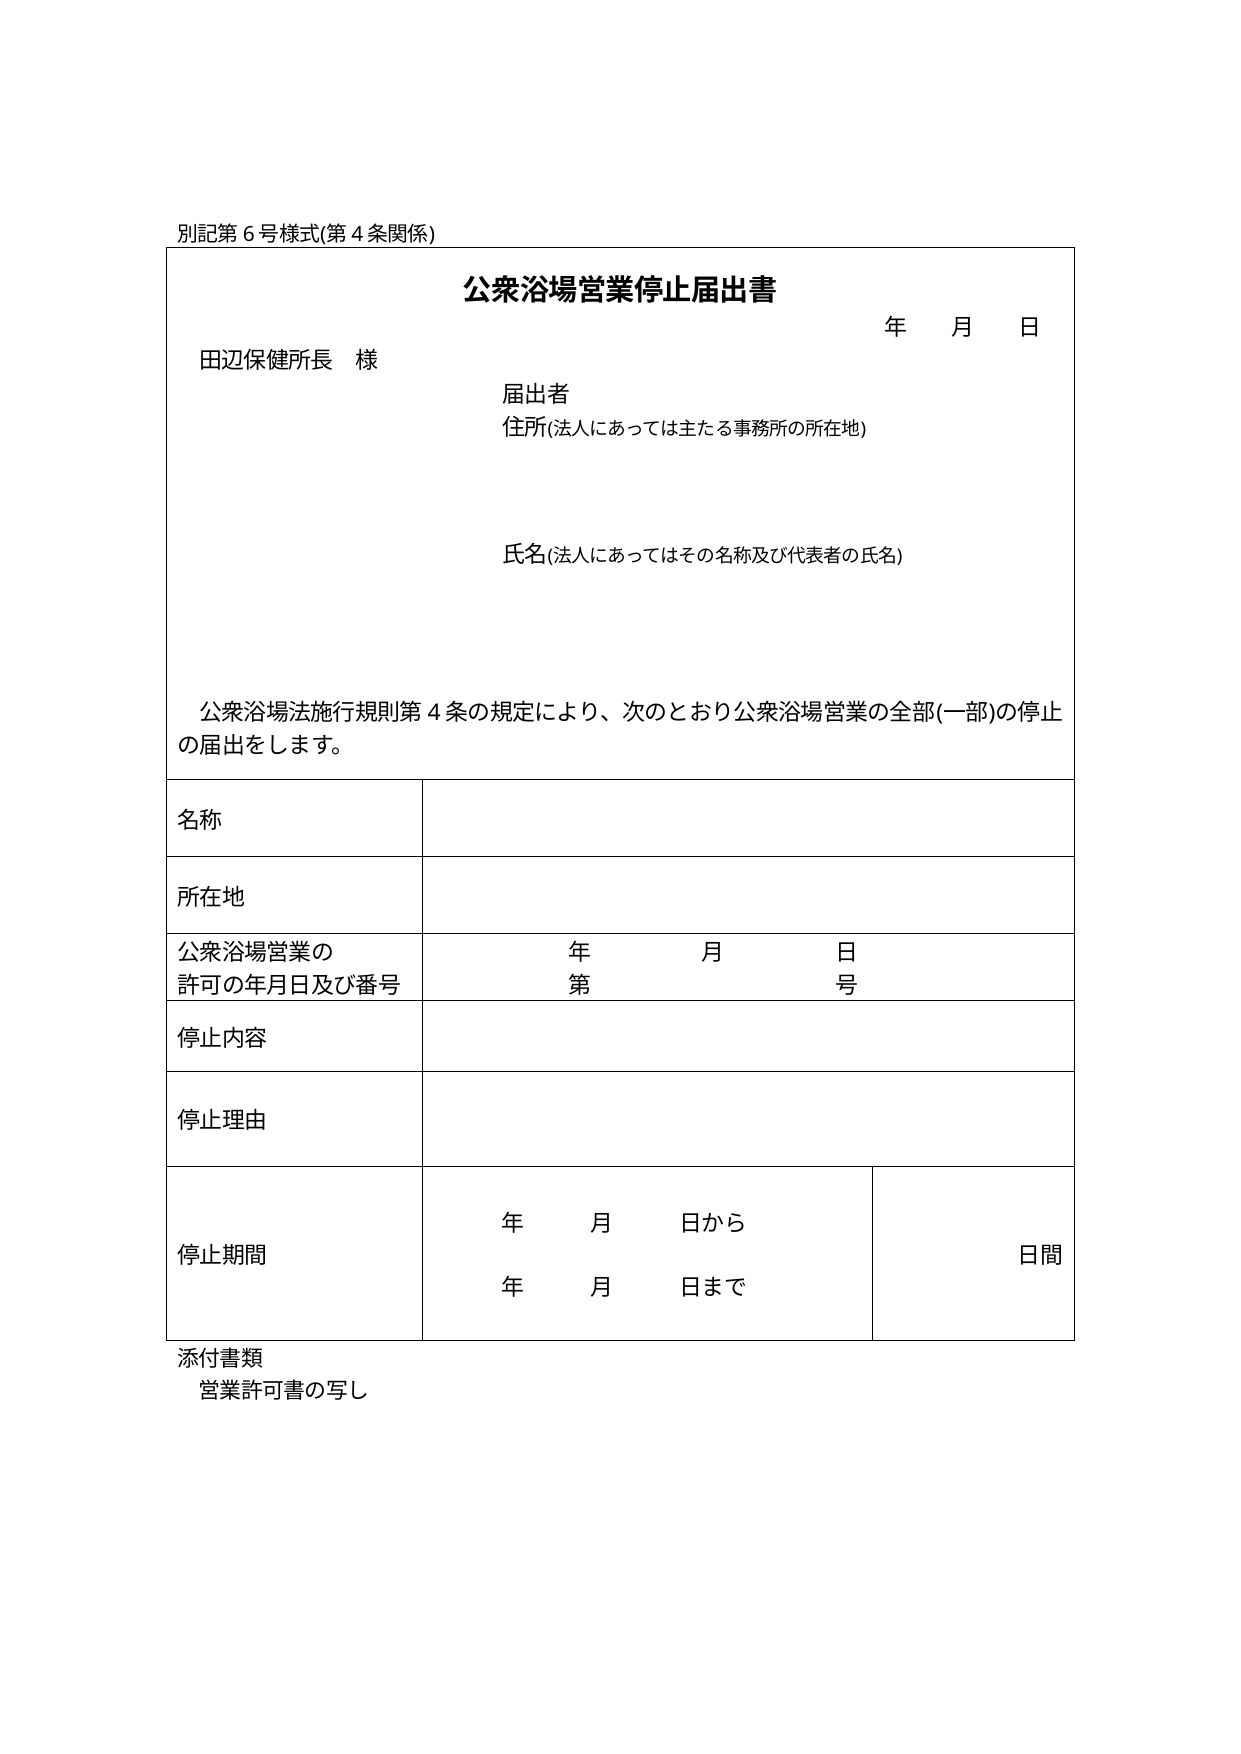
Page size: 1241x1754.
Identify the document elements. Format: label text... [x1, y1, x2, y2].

table_cell 停止理由 [167, 1072, 422, 1166]
table_cell 停止内容 [167, 1001, 422, 1071]
table_cell 公衆浴場営業の 許可の年月日及び番号 [167, 934, 422, 1000]
text 添付書類 [177, 1341, 1063, 1373]
table_cell [423, 857, 1074, 933]
table_cell 日間 [873, 1167, 1074, 1340]
table_cell 年 月 日 第 号 [423, 934, 1074, 1000]
text 別記第6号様式(第4条関係) [177, 217, 1063, 247]
table_cell [423, 780, 1074, 856]
table_cell 年 月 日から 年 月 日まで [423, 1167, 872, 1340]
text 営業許可書の写し [177, 1373, 1063, 1405]
table_cell 名称 [167, 780, 422, 856]
table_cell 所在地 [167, 857, 422, 933]
table_cell 停止期間 [167, 1167, 422, 1340]
table_cell [423, 1001, 1074, 1071]
table_cell [423, 1072, 1074, 1166]
table_header 公衆浴場営業停止届出書 年 月 日 田辺保健所長 様 届出者 住所(法人にあっては主たる事務所の所在地) 氏名(法人にあってはその名称及び代表者の氏名) 公衆浴場法施行規則第4条の規定により、次のとおり公衆浴場営業の全部(一部)の停止の届出をします。 [167, 248, 1074, 779]
